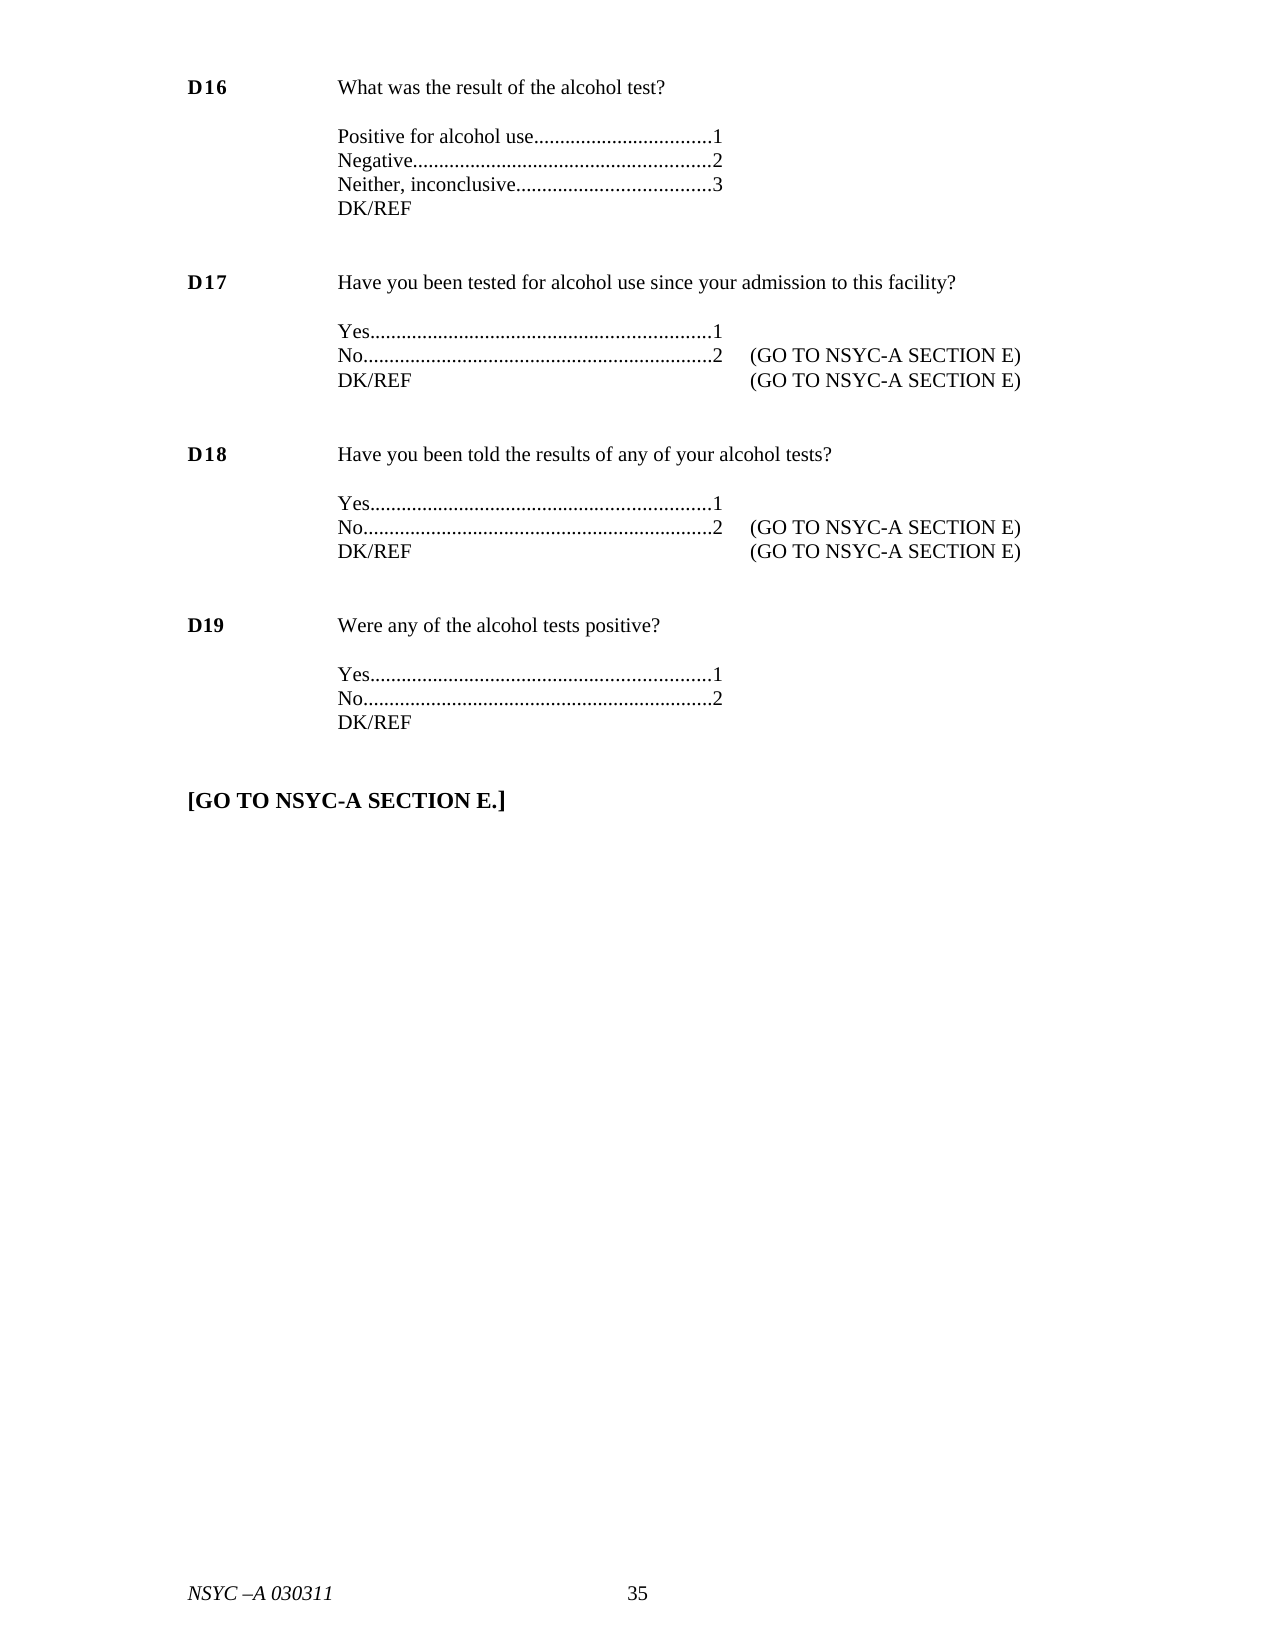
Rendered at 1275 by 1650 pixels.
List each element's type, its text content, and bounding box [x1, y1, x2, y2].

text Negative 2 [187, 148, 1087, 172]
text Yes 1 [187, 491, 1087, 515]
text D17 Have you been tested for alcohol use since your admission to this facility? [187, 270, 1087, 294]
text Positive for alcohol use 1 [187, 124, 1087, 148]
text Yes 1 [187, 662, 1087, 686]
text DK/REF (GO TO NSYC-A SECTION E) [187, 539, 1087, 563]
text [GO TO NSYC-A SECTION E.] [187, 785, 1087, 814]
text D16 What was the result of the alcohol test? [187, 75, 1087, 99]
text D18 Have you been told the results of any of your alcohol tests? [187, 442, 1087, 466]
text No 2 (GO TO NSYC-A SECTION E) [187, 343, 1087, 367]
text No 2 (GO TO NSYC-A SECTION E) [187, 515, 1087, 539]
text Neither, inconclusive 3 [187, 172, 1087, 196]
text Yes 1 [187, 319, 1087, 343]
text DK/REF [187, 196, 1087, 220]
text D19 Were any of the alcohol tests positive? [187, 613, 1087, 637]
text DK/REF [187, 710, 1087, 734]
text DK/REF (GO TO NSYC-A SECTION E) [187, 367, 1087, 392]
text No 2 [187, 686, 1087, 710]
